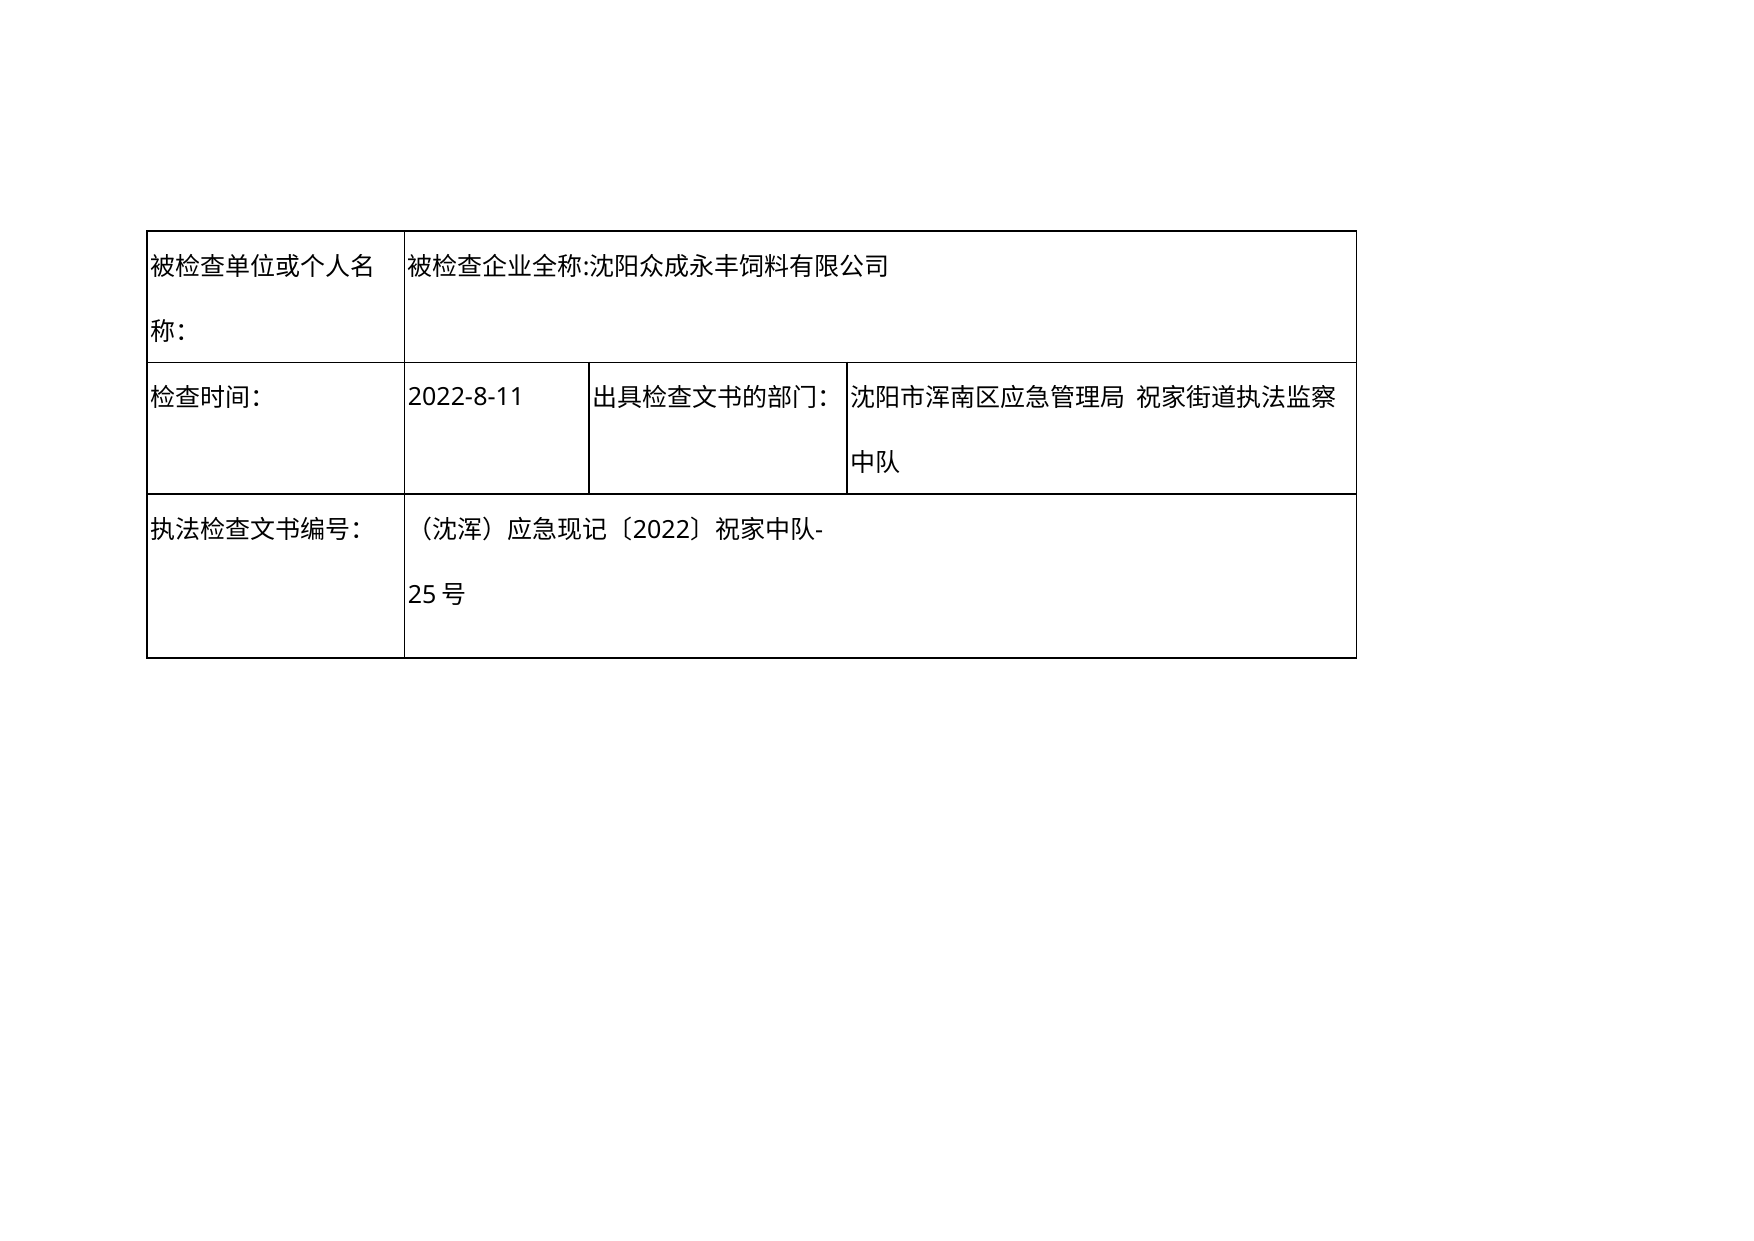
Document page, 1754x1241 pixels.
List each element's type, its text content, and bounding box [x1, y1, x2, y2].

table_cell 沈阳市浑南区应急管理局 祝家街道执法监察中队 [848, 363, 1356, 493]
table_cell 出具检查文书的部门： [590, 363, 846, 493]
table_header 被检查企业全称:沈阳众成永丰饲料有限公司 [405, 232, 1356, 362]
table_header 被检查单位或个人名称： [148, 232, 404, 362]
table_cell （沈浑）应急现记〔2022〕祝家中队-25号 [405, 495, 847, 657]
table_cell 检查时间： [148, 363, 404, 493]
table_cell 2022-8-11 [405, 363, 588, 493]
table_cell [847, 495, 1356, 657]
table_cell 执法检查文书编号： [148, 495, 404, 657]
